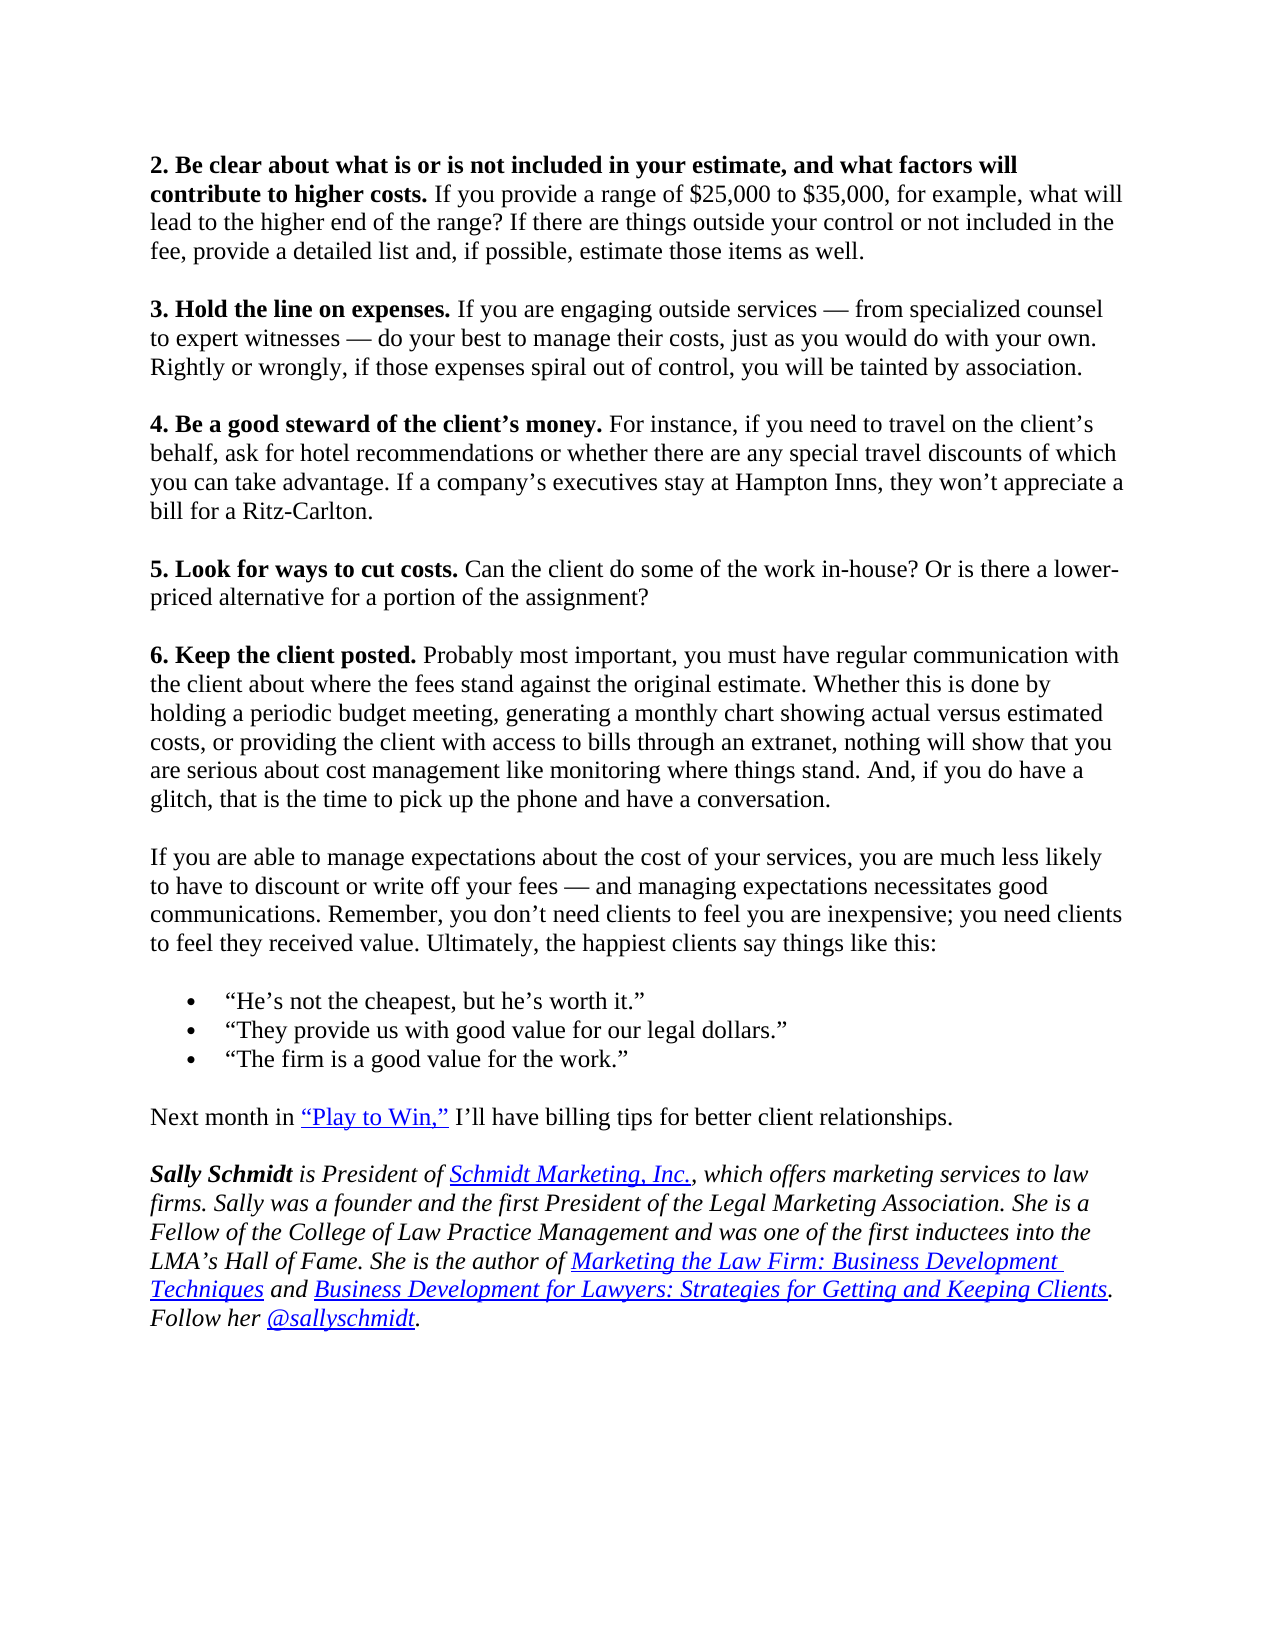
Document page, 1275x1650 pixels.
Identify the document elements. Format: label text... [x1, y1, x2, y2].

text 2. Be clear about what is or is not included in your estimate, and what factors will contribute to higher costs. If you provide a range of $25,000 to $35,000, for example, what will lead to the higher end of the range? If there are things outside your control or not included in the fee, provide a detailed list and, if possible, estimate those items as well. [150, 150, 1125, 265]
text 6. Keep the client posted. Probably most important, you must have regular communication with the client about where the fees stand against the original estimate. Whether this is done by holding a periodic budget meeting, generating a monthly chart showing actual versus estimated costs, or providing the client with access to bills through an extranet, nothing will show that you are serious about cost management like monitoring where things stand. And, if you do have a glitch, that is the time to pick up the phone and have a conversation. [150, 640, 1125, 813]
list “He’s not the cheapest, but he’s worth it.” [187, 986, 1125, 1015]
text 3. Hold the line on expenses. If you are engaging outside services — from specialized counsel to expert witnesses — do your best to manage their costs, just as you would do with your own. Rightly or wrongly, if those expenses spiral out of control, you will be tainted by association. [150, 294, 1125, 380]
text Sally Schmidt is President of Schmidt Marketing, Inc., which offers marketing services to law firms. Sally was a founder and the first President of the Legal Marketing Association. She is a Fellow of the College of Law Practice Management and was one of the first inductees into the LMA’s Hall of Fame. She is the author of Marketing the Law Firm: Business Development Techniques and Business Development for Lawyers: Strategies for Getting and Keeping Clients. Follow her @sallyschmidt. [150, 1159, 1125, 1332]
text 4. Be a good steward of the client’s money. For instance, if you need to travel on the client’s behalf, ask for hotel recommendations or whether there are any special travel discounts of which you can take advantage. If a company’s executives stay at Hampton Inns, they won’t appreciate a bill for a Ritz-Carlton. [150, 409, 1125, 524]
text If you are able to manage expectations about the cost of your services, you are much less likely to have to discount or write off your fees — and managing expectations necessitates good communications. Remember, you don’t need clients to feel you are inexpensive; you need clients to feel they received value. Ultimately, the happiest clients say things like this: [150, 842, 1125, 957]
text 5. Look for ways to cut costs. Can the client do some of the work in-house? Or is there a lower-priced alternative for a portion of the assignment? [150, 554, 1125, 611]
list “The firm is a good value for the work.” [187, 1044, 1125, 1072]
list “They provide us with good value for our legal dollars.” [187, 1015, 1125, 1044]
text Next month in “Play to Win,” I’ll have billing tips for better client relationships. [150, 1102, 1125, 1130]
